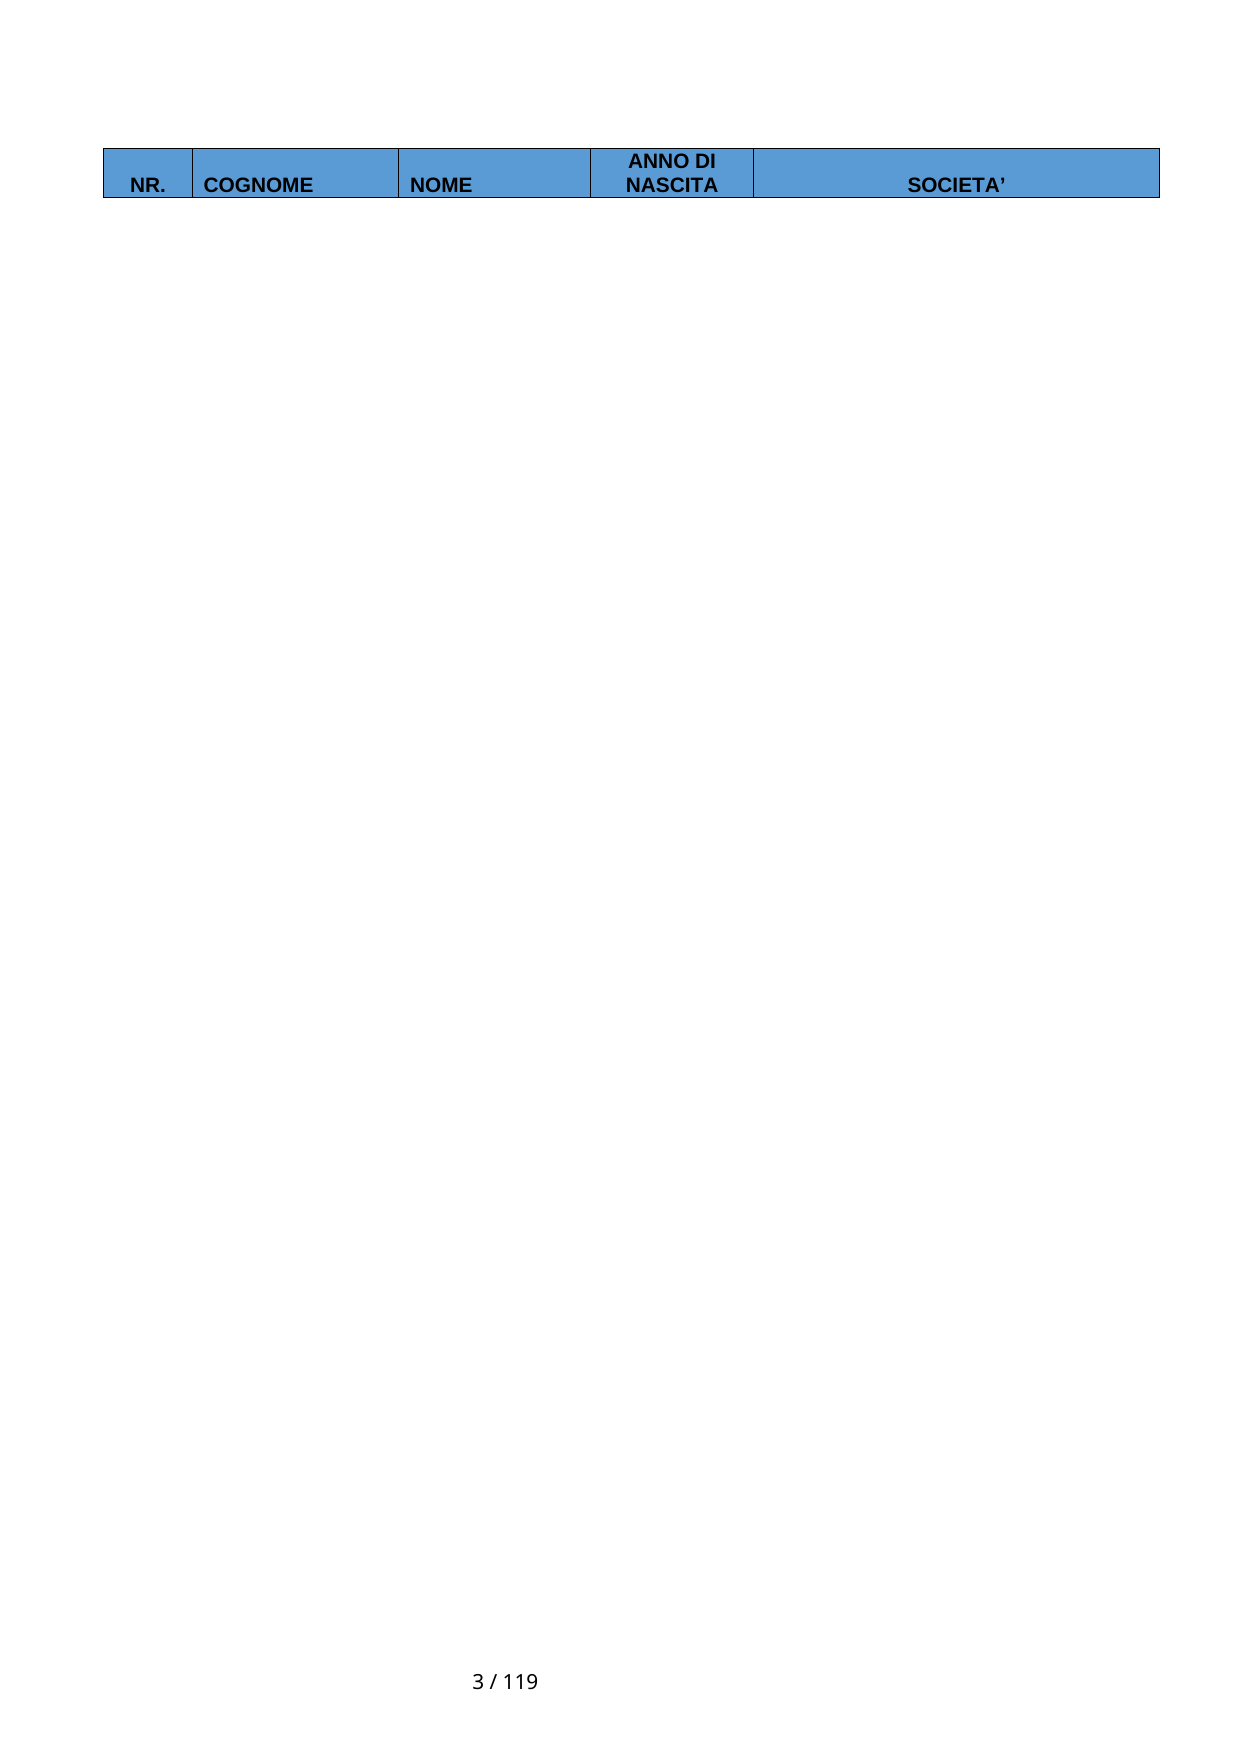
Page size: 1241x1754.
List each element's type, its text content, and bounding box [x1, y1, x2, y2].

table_header NOME [399, 149, 590, 197]
table_header SOCIETA’ [754, 149, 1159, 197]
table_header ANNO DI NASCITA [591, 149, 753, 197]
table_header COGNOME [193, 149, 398, 197]
table_header NR. [104, 149, 192, 197]
